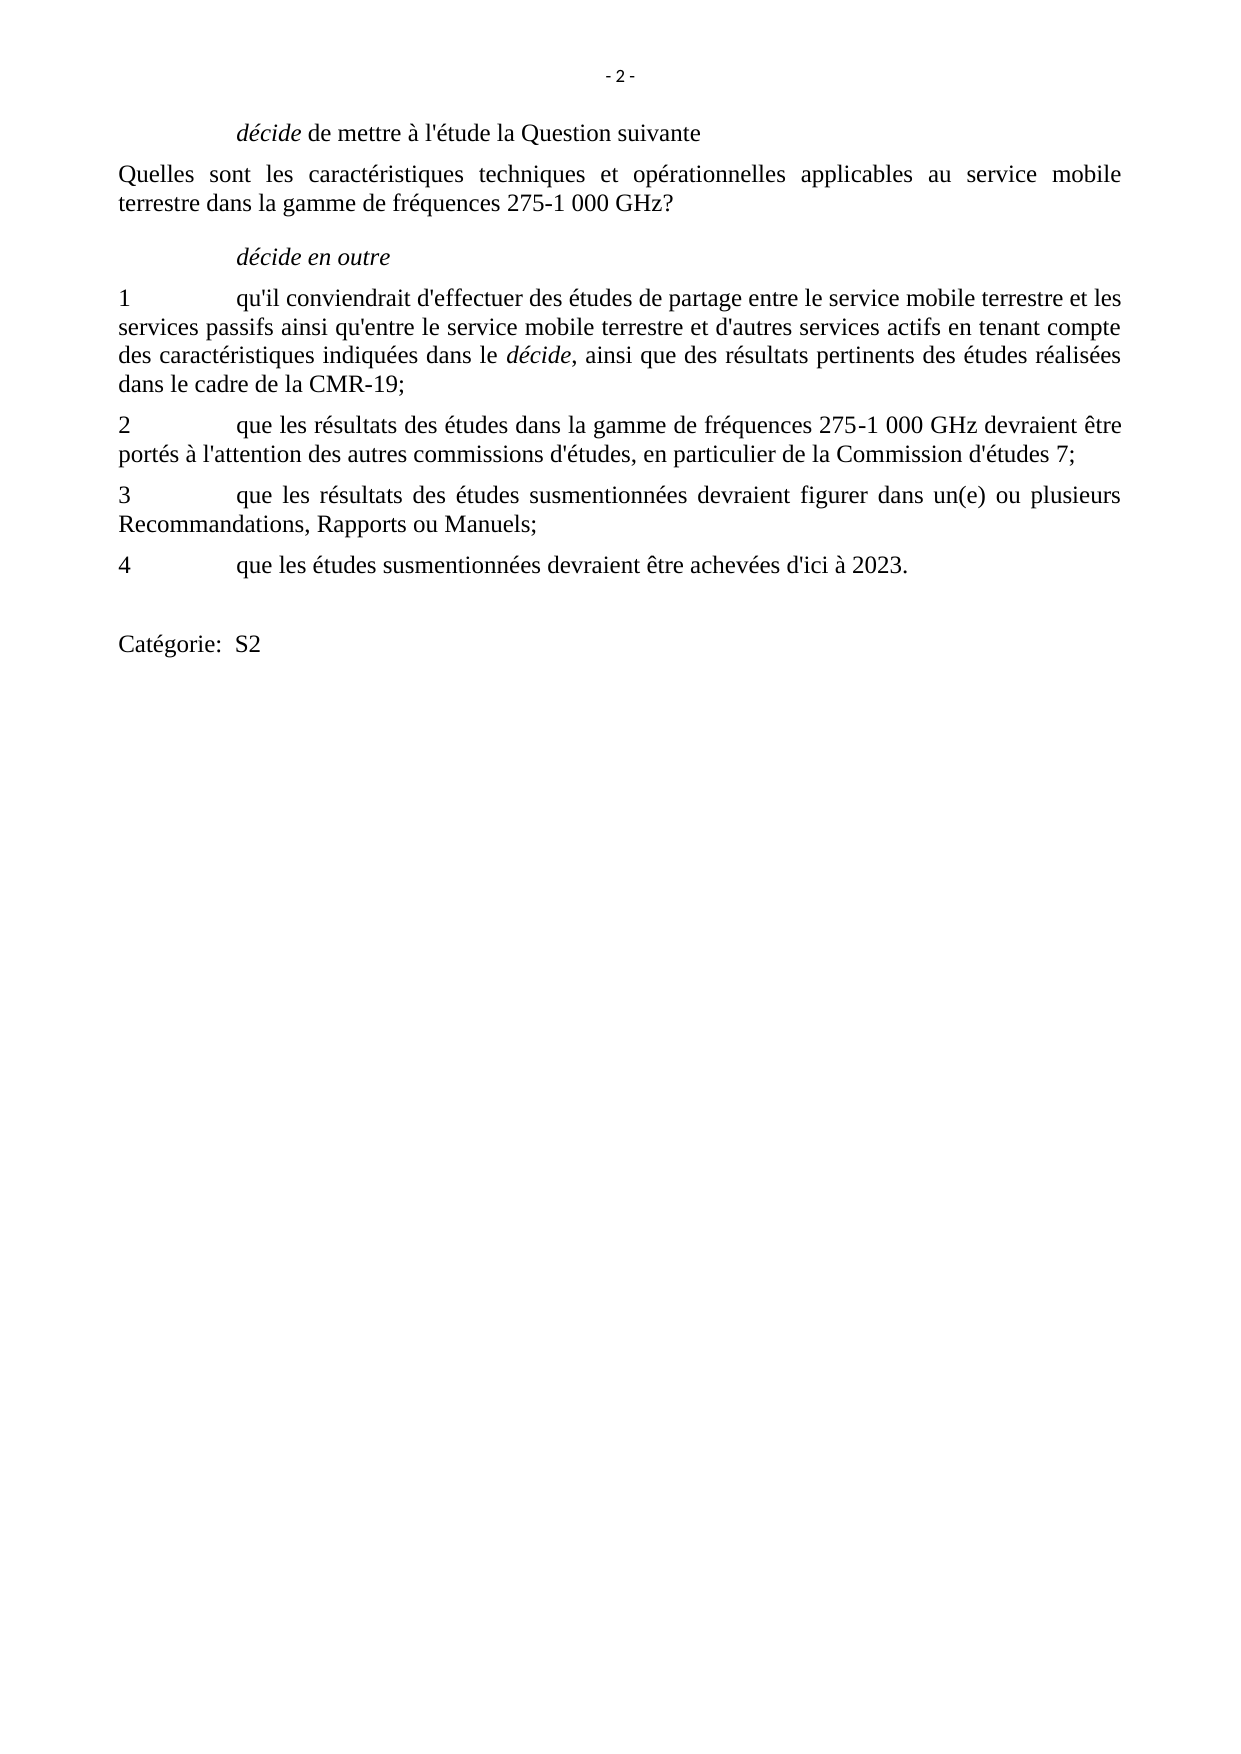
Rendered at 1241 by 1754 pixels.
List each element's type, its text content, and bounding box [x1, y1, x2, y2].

text Quelles sont les caractéristiques techniques et opérationnelles applicables au service mobile terrestre dans la gamme de fréquences 275-1 000 GHz? [118, 159, 1122, 217]
text 1 qu'il conviendrait d'effectuer des études de partage entre le service mobile terrestre et les services passifs ainsi qu'entre le service mobile terrestre et d'autres services actifs en tenant compte des caractéristiques indiquées dans le décide, ainsi que des résultats pertinents des études réalisées dans le cadre de la CMR-19; [118, 283, 1122, 398]
text décide de mettre à l'étude la Question suivante [236, 118, 1122, 147]
text 2 que les résultats des études dans la gamme de fréquences 275-1 000 GHz devraient être portés à l'attention des autres commissions d'études, en particulier de la Commission d'études 7; [118, 411, 1122, 468]
text Catégorie: S2 [118, 629, 1122, 658]
text décide en outre [236, 242, 1122, 271]
text 4 que les études susmentionnées devraient être achevées d'ici à 2023. [118, 551, 1122, 579]
text 3 que les résultats des études susmentionnées devraient figurer dans un(e) ou plusieurs Recommandations, Rapports ou Manuels; [118, 481, 1122, 538]
